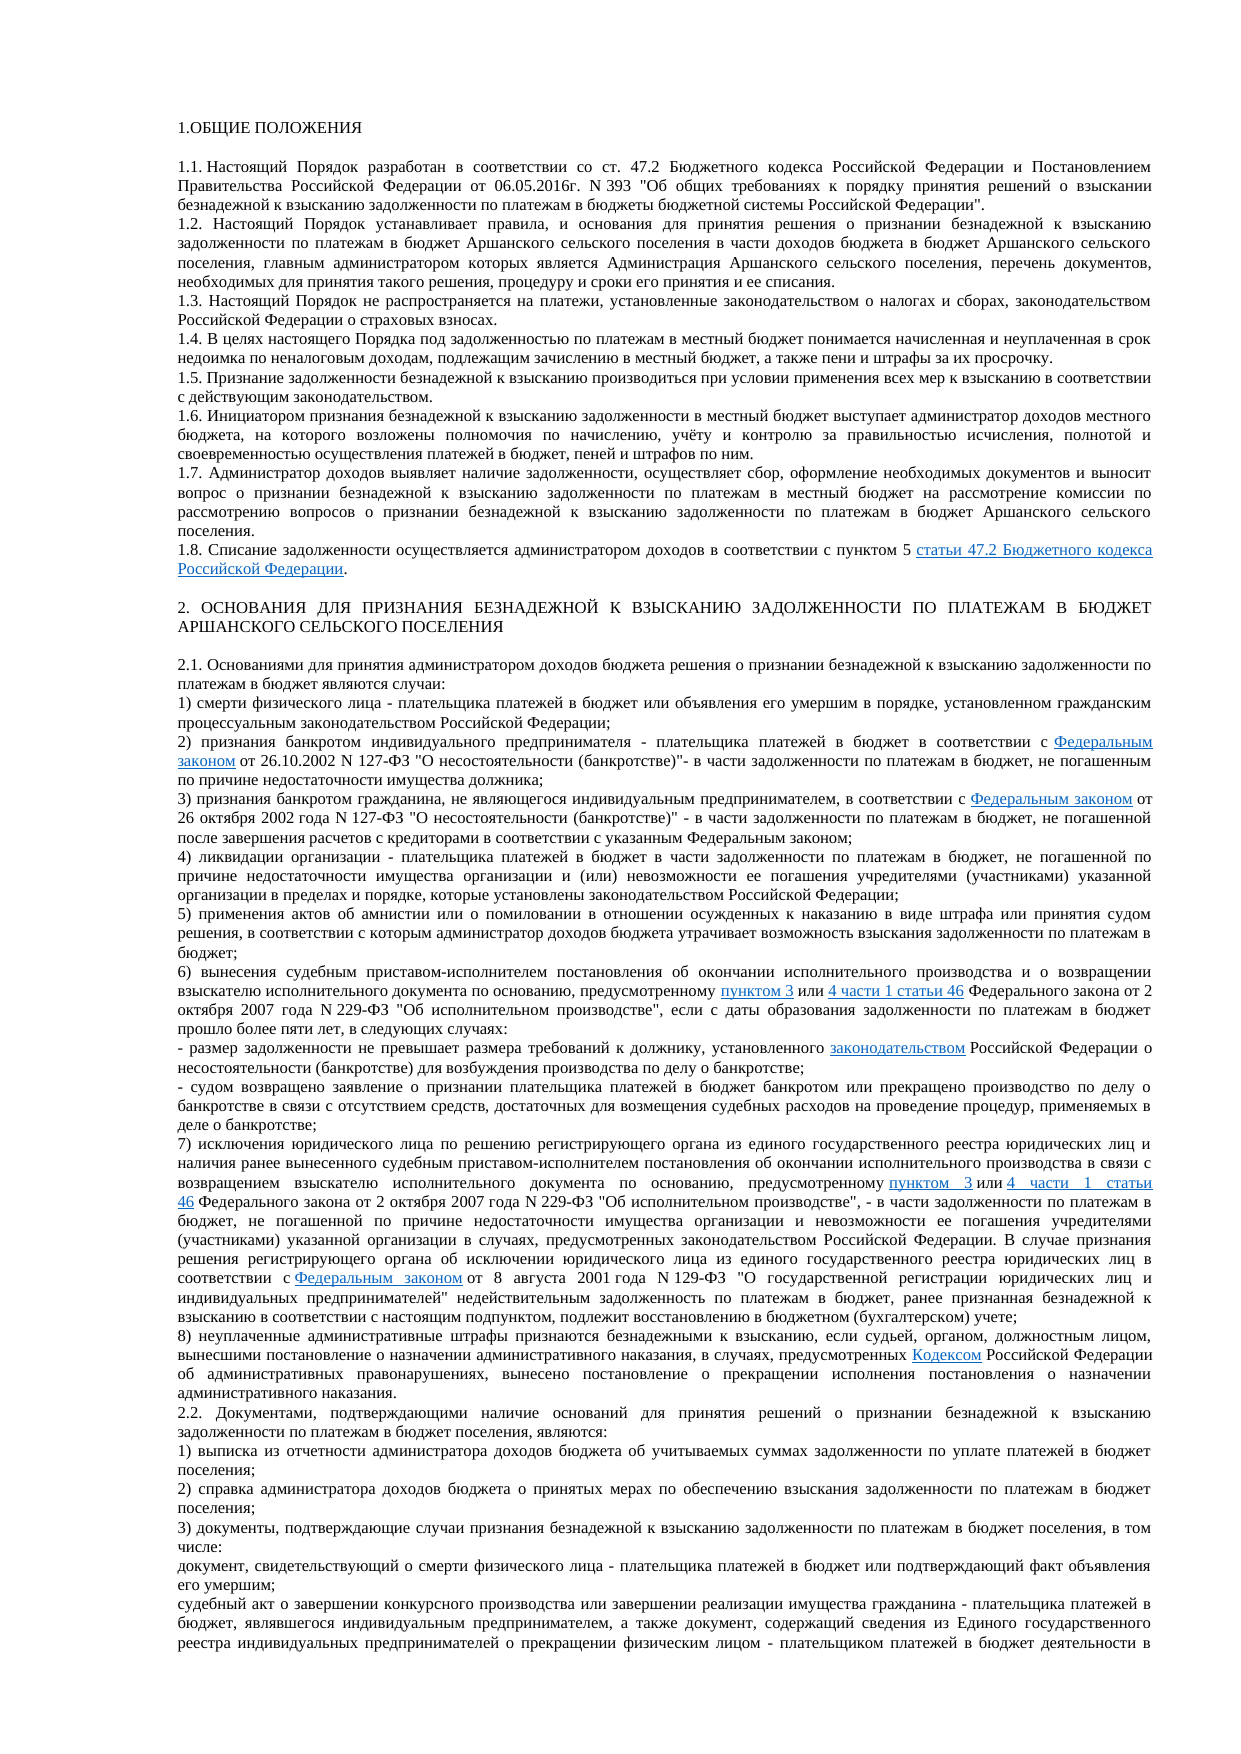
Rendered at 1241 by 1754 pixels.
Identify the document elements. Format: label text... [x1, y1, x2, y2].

text 2) справка администратора доходов бюджета о принятых мерах по обеспечению взыскания задолженности по платежам в бюджет поселения; [177, 1479, 1152, 1517]
text 1.6. Инициатором признания безнадежной к взысканию задолженности в местный бюджет выступает администратор доходов местного бюджета, на которого возложены полномочия по начислению, учёту и контролю за правильностью исчисления, полнотой и своевременностью осуществления платежей в бюджет, пеней и штрафов по ним. [177, 406, 1152, 463]
text 1.5. Признание задолженности безнадежной к взысканию производиться при условии применения всех мер к взысканию в соответствии с действующим законодательством. [177, 367, 1152, 406]
text 1.ОБЩИЕ ПОЛОЖЕНИЯ [177, 118, 1152, 137]
text 6) вынесения судебным приставом-исполнителем постановления об окончании исполнительного производства и о возвращении взыскателю исполнительного документа по основанию, предусмотренному пунктом 3 или 4 части 1 статьи 46 Федерального закона от 2 октября 2007 года N 229-ФЗ "Об исполнительном производстве", если с даты образования задолженности по платежам в бюджет прошло более пяти лет, в следующих случаях: [177, 962, 1152, 1038]
text 3) признания банкротом гражданина, не являющегося индивидуальным предпринимателем, в соответствии с Федеральным законом от 26 октября 2002 года N 127-ФЗ "О несостоятельности (банкротстве)" - в части задолженности по платежам в бюджет, не погашенной после завершения расчетов с кредиторами в соответствии с указанным Федеральным законом; [177, 789, 1152, 847]
text - судом возвращено заявление о признании плательщика платежей в бюджет банкротом или прекращено производство по делу о банкротстве в связи с отсутствием средств, достаточных для возмещения судебных расходов на проведение процедур, применяемых в деле о банкротстве; [177, 1077, 1152, 1134]
text 1.3. Настоящий Порядок не распространяется на платежи, установленные законодательством о налогах и сборах, законодательством Российской Федерации о страховых взносах. [177, 291, 1152, 329]
text 2. ОСНОВАНИЯ ДЛЯ ПРИЗНАНИЯ БЕЗНАДЕЖНОЙ К ВЗЫСКАНИЮ ЗАДОЛЖЕННОСТИ ПО ПЛАТЕЖАМ В БЮДЖЕТ АРШАНСКОГО СЕЛЬСКОГО ПОСЕЛЕНИЯ [177, 597, 1152, 636]
text 4) ликвидации организации - плательщика платежей в бюджет в части задолженности по платежам в бюджет, не погашенной по причине недостаточности имущества организации и (или) невозможности ее погашения учредителями (участниками) указанной организации в пределах и порядке, которые установлены законодательством Российской Федерации; [177, 847, 1152, 904]
text 1.4. В целях настоящего Порядка под задолженностью по платежам в местный бюджет понимается начисленная и неуплаченная в срок недоимка по неналоговым доходам, подлежащим зачислению в местный бюджет, а также пени и штрафы за их просрочку. [177, 329, 1152, 367]
text 2.1. Основаниями для принятия администратором доходов бюджета решения о признании безнадежной к взысканию задолженности по платежам в бюджет являются случаи: [177, 655, 1152, 693]
text 3) документы, подтверждающие случаи признания безнадежной к взысканию задолженности по платежам в бюджет поселения, в том числе: [177, 1517, 1152, 1556]
text 1.7. Администратор доходов выявляет наличие задолженности, осуществляет сбор, оформление необходимых документов и выносит вопрос о признании безнадежной к взысканию задолженности по платежам в местный бюджет на рассмотрение комиссии по рассмотрению вопросов о признании безнадежной к взысканию задолженности по платежам в бюджет Аршанского сельского поселения. [177, 463, 1152, 540]
text 8) неуплаченные административные штрафы признаются безнадежными к взысканию, если судьей, органом, должностным лицом, вынесшими постановление о назначении административного наказания, в случаях, предусмотренных Кодексом Российской Федерации об административных правонарушениях, вынесено постановление о прекращении исполнения постановления о назначении административного наказания. [177, 1326, 1152, 1402]
text 5) применения актов об амнистии или о помиловании в отношении осужденных к наказанию в виде штрафа или принятия судом решения, в соответствии с которым администратор доходов бюджета утрачивает возможность взыскания задолженности по платежам в бюджет; [177, 904, 1152, 962]
text 1.2. Настоящий Порядок устанавливает правила, и основания для принятия решения о признании безнадежной к взысканию задолженности по платежам в бюджет Аршанского сельского поселения в части доходов бюджета в бюджет Аршанского сельского поселения, главным администратором которых является Администрация Аршанского сельского поселения, перечень документов, необходимых для принятия такого решения, процедуру и сроки его принятия и ее списания. [177, 214, 1152, 291]
text 1) смерти физического лица - плательщика платежей в бюджет или объявления его умершим в порядке, установленном гражданским процессуальным законодательством Российской Федерации; [177, 693, 1152, 732]
text 2.2. Документами, подтверждающими наличие оснований для принятия решений о признании безнадежной к взысканию задолженности по платежам в бюджет поселения, являются: [177, 1402, 1152, 1441]
text 7) исключения юридического лица по решению регистрирующего органа из единого государственного реестра юридических лиц и наличия ранее вынесенного судебным приставом-исполнителем постановления об окончании исполнительного производства в связи с возвращением взыскателю исполнительного документа по основанию, предусмотренному пунктом 3 или 4 части 1 статьи 46 Федерального закона от 2 октября 2007 года N 229-ФЗ "Об исполнительном производстве", - в части задолженности по платежам в бюджет, не погашенной по причине недостаточности имущества организации и невозможности ее погашения учредителями (участниками) указанной организации в случаях, предусмотренных законодательством Российской Федерации. В случае признания решения регистрирующего органа об исключении юридического лица из единого государственного реестра юридических лиц в соответствии с Федеральным законом от 8 августа 2001 года N 129-ФЗ "О государственной регистрации юридических лиц и индивидуальных предпринимателей" недействительным задолженность по платежам в бюджет, ранее признанная безнадежной к взысканию в соответствии с настоящим подпунктом, подлежит восстановлению в бюджетном (бухгалтерском) учете; [177, 1134, 1152, 1326]
text 1.1. Настоящий Порядок разработан в соответствии со ст. 47.2 Бюджетного кодекса Российской Федерации и Постановлением Правительства Российской Федерации от 06.05.2016г. N 393 "Об общих требованиях к порядку принятия решений о взыскании безнадежной к взысканию задолженности по платежам в бюджеты бюджетной системы Российской Федерации". [177, 157, 1152, 214]
text 2) признания банкротом индивидуального предпринимателя - плательщика платежей в бюджет в соответствии с Федеральным законом от 26.10.2002 N 127-ФЗ "О несостоятельности (банкротстве)"- в части задолженности по платежам в бюджет, не погашенным по причине недостаточности имущества должника; [177, 732, 1152, 789]
text документ, свидетельствующий о смерти физического лица - плательщика платежей в бюджет или подтверждающий факт объявления его умершим; [177, 1556, 1152, 1594]
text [177, 1594, 1152, 1652]
text - размер задолженности не превышает размера требований к должнику, установленного законодательством Российской Федерации о несостоятельности (банкротстве) для возбуждения производства по делу о банкротстве; [177, 1038, 1152, 1077]
text 1.8. Списание задолженности осуществляется администратором доходов в соответствии с пунктом 5 статьи 47.2 Бюджетного кодекса Российской Федерации. [177, 540, 1152, 578]
text 1) выписка из отчетности администратора доходов бюджета об учитываемых суммах задолженности по уплате платежей в бюджет поселения; [177, 1441, 1152, 1479]
